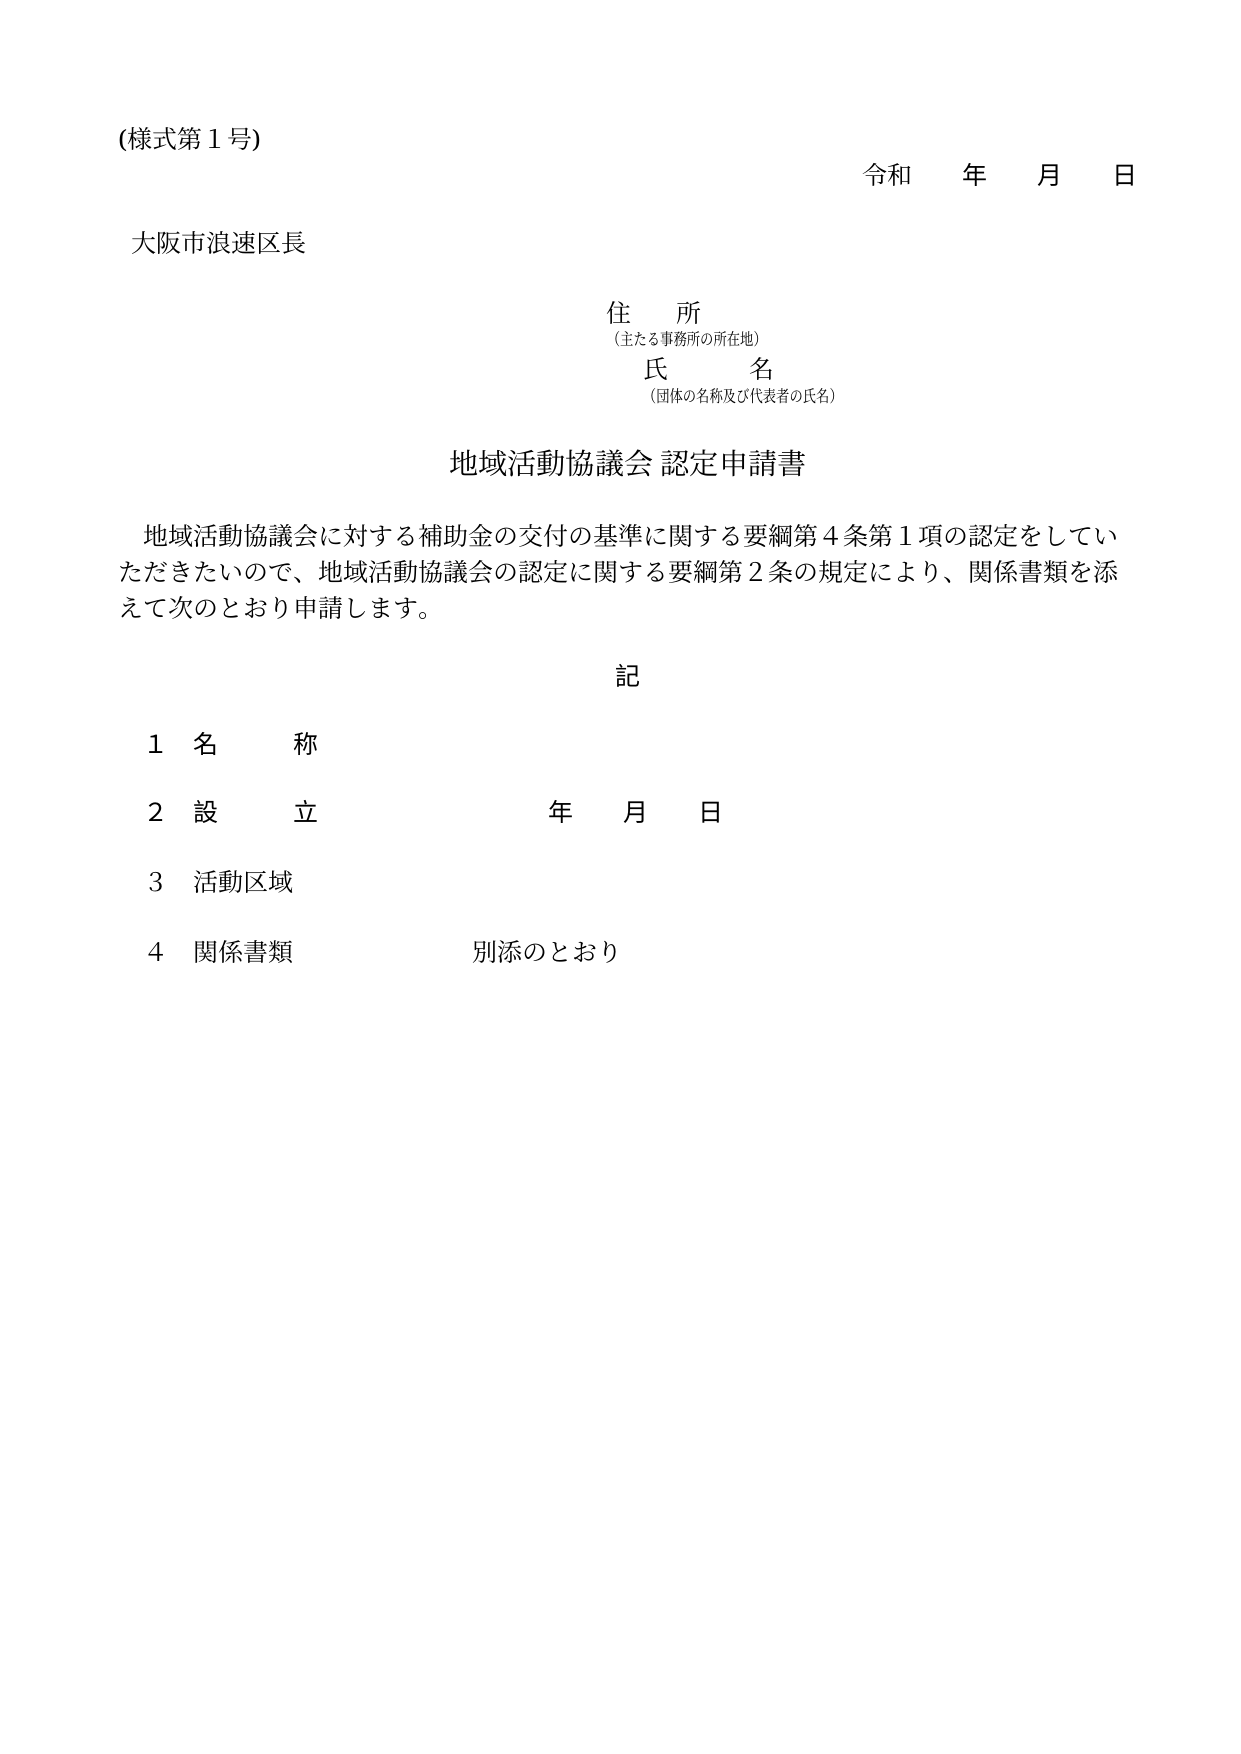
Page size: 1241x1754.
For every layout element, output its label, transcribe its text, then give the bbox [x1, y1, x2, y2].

text 令和 年 月 日 [118, 156, 1137, 192]
text （主たる事務所の所在地） [118, 329, 1137, 350]
text 大阪市浪速区長 [118, 223, 1137, 259]
text 地域活動協議会に対する補助金の交付の基準に関する要綱第４条第１項の認定をしていただきたいので、地域活動協議会の認定に関する要綱第２条の規定により、関係書類を添えて次のとおり申請します。 [118, 517, 1137, 624]
text (様式第１号) [118, 120, 1137, 156]
text ２ 設 立 年 月 日 [118, 795, 1137, 829]
text （団体の名称及び代表者の氏名） [118, 386, 1137, 407]
text ３ 活動区域 [118, 863, 1137, 899]
text １ 名 称 [118, 727, 1137, 761]
text 記 [118, 659, 1137, 693]
text ４ 関係書類 別添のとおり [118, 933, 1137, 969]
text 住所 [118, 293, 1137, 329]
text 地域活動協議会 認定申請書 [118, 441, 1137, 483]
text 氏 名 [118, 350, 1137, 386]
